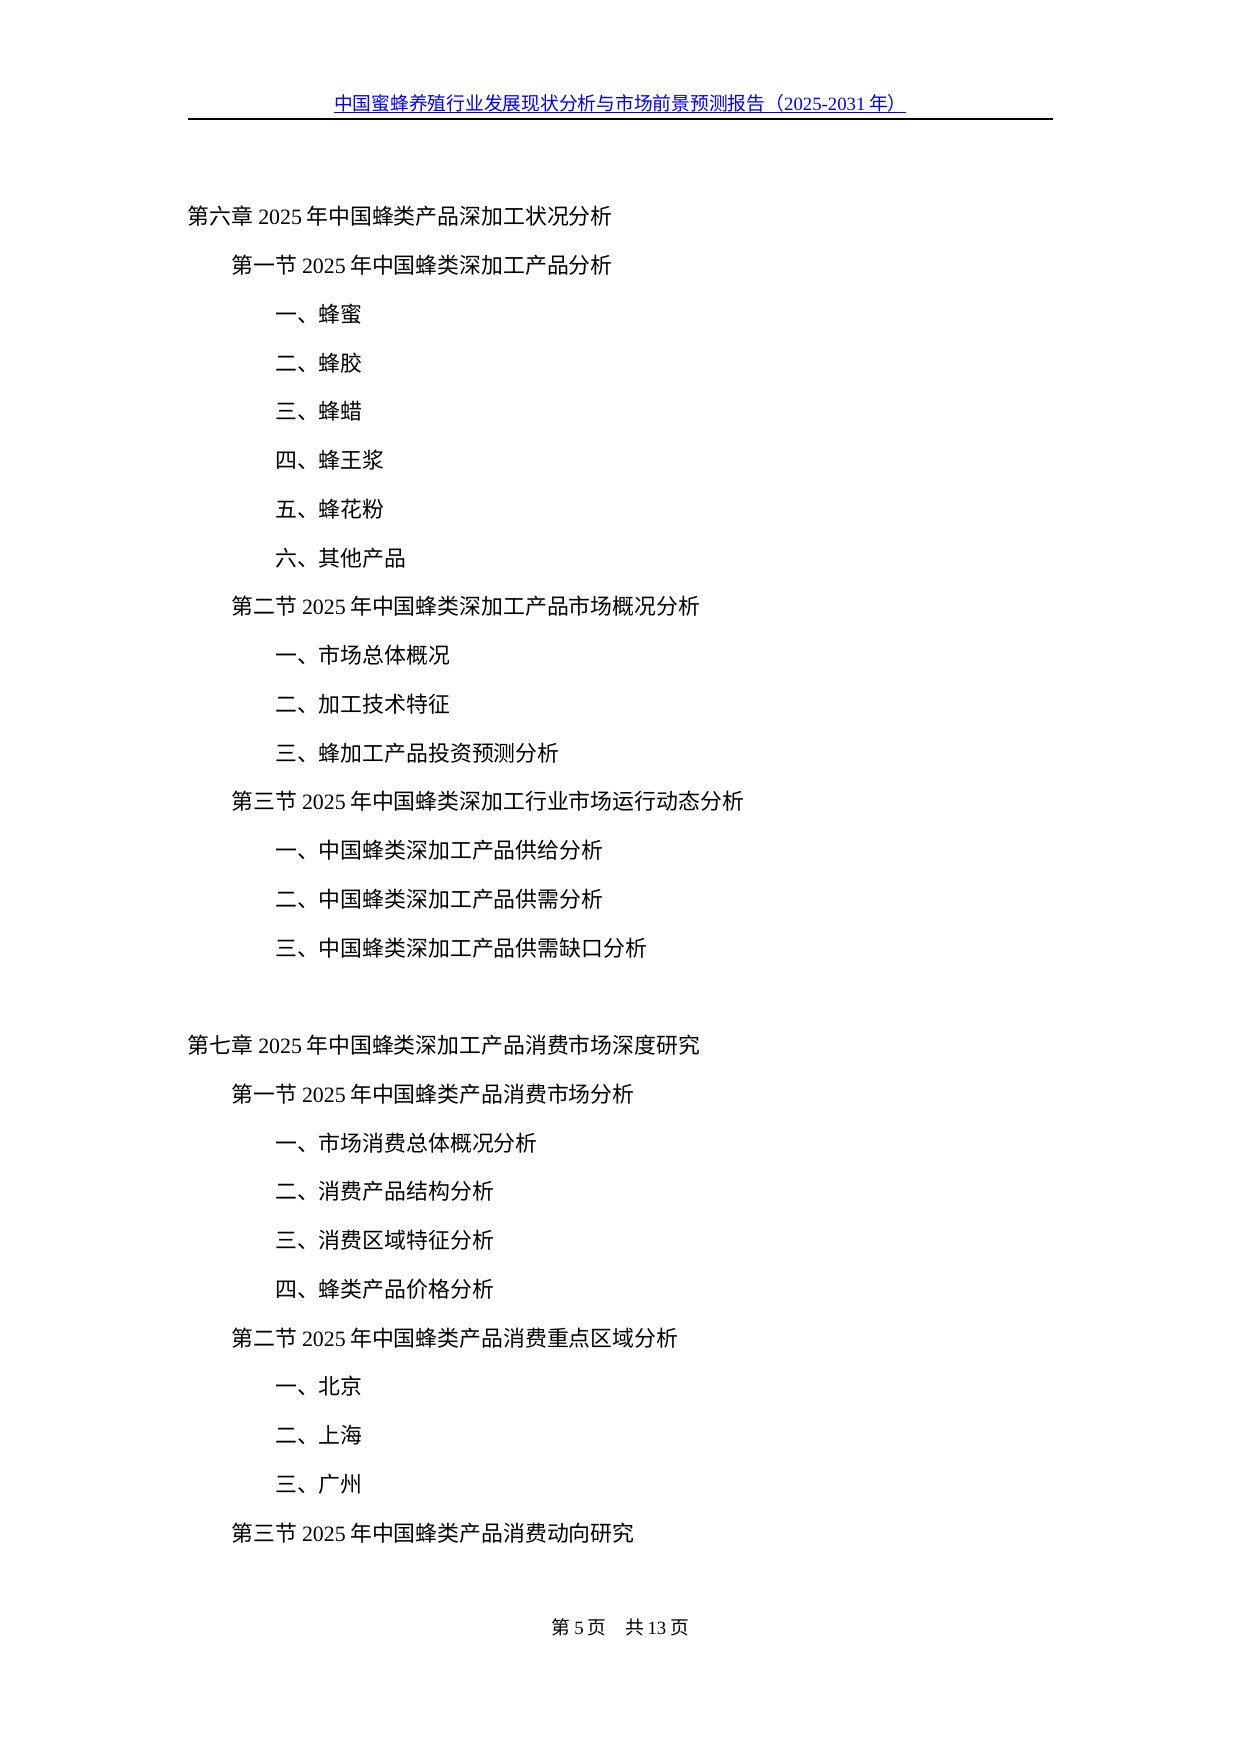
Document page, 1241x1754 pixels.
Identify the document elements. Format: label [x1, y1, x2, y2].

text [187, 150, 1053, 1548]
